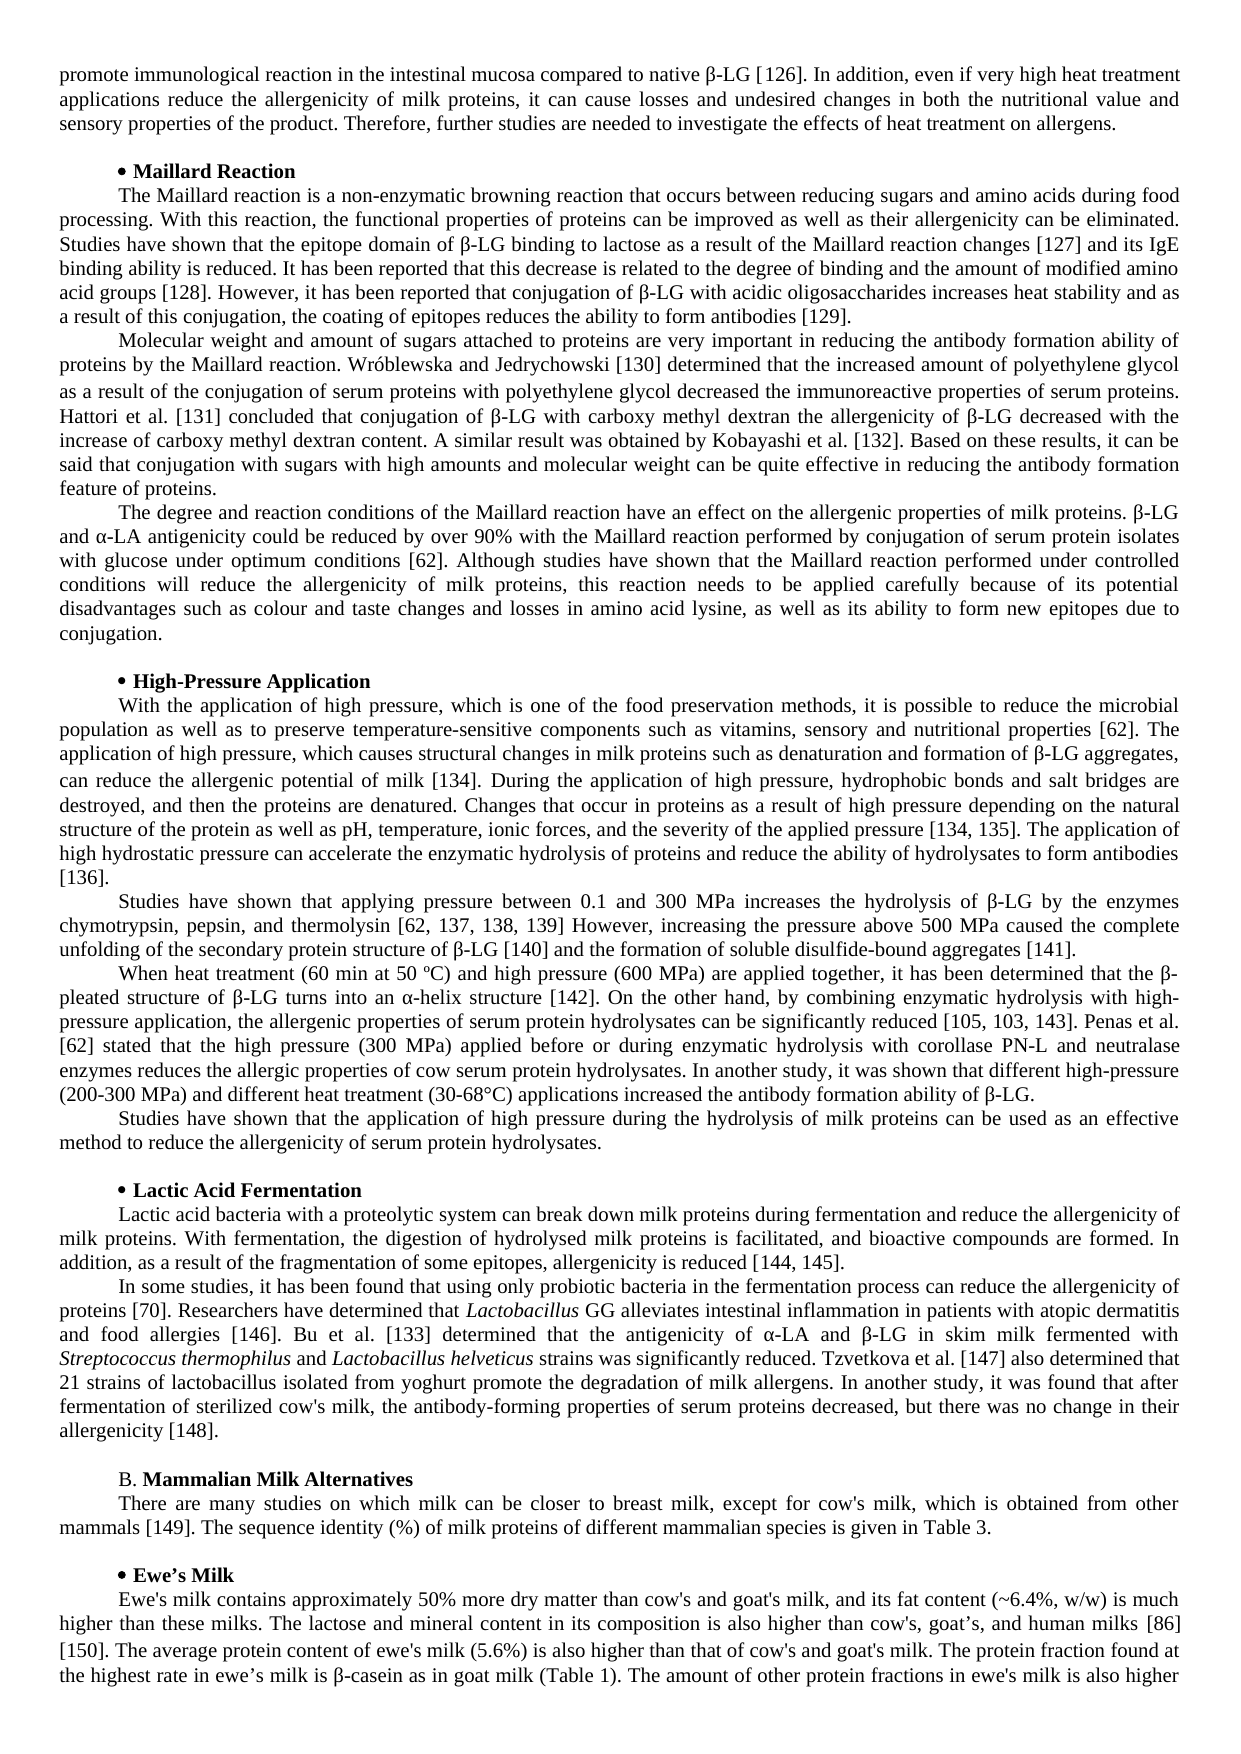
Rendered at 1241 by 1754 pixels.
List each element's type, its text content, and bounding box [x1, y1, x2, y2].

list Studies have shown that applying pressure between 0.1 and 300 MPa increases the hydrolysis of β-LG by the enzymes chymotrypsin, pepsin, and thermolysin [62, 137, 138, 139] However, increasing the pressure above 500 MPa caused the complete unfolding of the secondary protein structure of β-LG [140] and the formation of soluble disulfide-bound aggregates [141]. [59, 889, 1181, 961]
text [59, 59, 1181, 135]
text In some studies, it has been found that using only probiotic bacteria in the fermentation process can reduce the allergenicity of proteins [70]. Researchers have determined that Lactobacillus GG alleviates intestinal inflammation in patients with atopic dermatitis and food allergies [146]. Bu et al. [133] determined that the antigenicity of α-LA and β-LG in skim milk fermented with Streptococcus thermophilus and Lactobacillus helveticus strains was significantly reduced. Tzvetkova et al. [147] also determined that 21 strains of lactobacillus isolated from yoghurt promote the degradation of milk allergens. In another study, it was found that after fermentation of sterilized cow's milk, the antibody-forming properties of serum proteins decreased, but there was no change in their allergenicity [148]. [59, 1274, 1181, 1442]
list Maillard Reaction [59, 159, 1181, 183]
text Molecular weight and amount of sugars attached to proteins are very important in reducing the antibody formation ability of proteins by the Maillard reaction. Wróblewska and Jedrychowski [130] determined that the increased amount of polyethylene glycol as a result of the conjugation of serum proteins with polyethylene glycol decreased the immunoreactive properties of serum proteins. Hattori et al. [131] concluded that conjugation of β-LG with carboxy methyl dextran the allergenicity of β-LG decreased with the increase of carboxy methyl dextran content. A similar result was obtained by Kobayashi et al. [132]. Based on these results, it can be said that conjugation with sugars with high amounts and molecular weight can be quite effective in reducing the antibody formation feature of proteins. [59, 328, 1181, 500]
text B. Mammalian Milk Alternatives [59, 1467, 1181, 1491]
text There are many studies on which milk can be closer to breast milk, except for cow's milk, which is obtained from other mammals [149]. The sequence identity (%) of milk proteins of different mammalian species is given in Table 3. [59, 1491, 1181, 1539]
list High-Pressure Application [59, 668, 1181, 693]
text Lactic acid bacteria with a proteolytic system can break down milk proteins during fermentation and reduce the allergenicity of milk proteins. With fermentation, the digestion of hydrolysed milk proteins is facilitated, and bioactive compounds are formed. In addition, as a result of the fragmentation of some epitopes, allergenicity is reduced [144, 145]. [59, 1202, 1181, 1274]
list Ewe’s Milk [59, 1563, 1181, 1587]
text The Maillard reaction is a non-enzymatic browning reaction that occurs between reducing sugars and amino acids during food processing. With this reaction, the functional properties of proteins can be improved as well as their allergenicity can be eliminated. Studies have shown that the epitope domain of β-LG binding to lactose as a result of the Maillard reaction changes [127] and its IgE binding ability is reduced. It has been reported that this decrease is related to the degree of binding and the amount of modified amino acid groups [128]. However, it has been reported that conjugation of β-LG with acidic oligosaccharides increases heat stability and as a result of this conjugation, the coating of epitopes reduces the ability to form antibodies [129]. [59, 183, 1181, 328]
list Studies have shown that the application of high pressure during the hydrolysis of milk proteins can be used as an effective method to reduce the allergenicity of serum protein hydrolysates. [59, 1106, 1181, 1154]
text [59, 1587, 1181, 1687]
list Lactic Acid Fermentation [59, 1178, 1181, 1202]
list With the application of high pressure, which is one of the food preservation methods, it is possible to reduce the microbial population as well as to preserve temperature-sensitive components such as vitamins, sensory and nutritional properties [62]. The application of high pressure, which causes structural changes in milk proteins such as denaturation and formation of β-LG aggregates, can reduce the allergenic potential of milk [134]. During the application of high pressure, hydrophobic bonds and salt bridges are destroyed, and then the proteins are denatured. Changes that occur in proteins as a result of high pressure depending on the natural structure of the protein as well as pH, temperature, ionic forces, and the severity of the applied pressure [134, 135]. The application of high hydrostatic pressure can accelerate the enzymatic hydrolysis of proteins and reduce the ability of hydrolysates to form antibodies [136]. [59, 693, 1181, 889]
list When heat treatment (60 min at 50 ºC) and high pressure (600 MPa) are applied together, it has been determined that the β-pleated structure of β-LG turns into an α-helix structure [142]. On the other hand, by combining enzymatic hydrolysis with high-pressure application, the allergenic properties of serum protein hydrolysates can be significantly reduced [105, 103, 143]. Penas et al. [62] stated that the high pressure (300 MPa) applied before or during enzymatic hydrolysis with corollase PN-L and neutralase enzymes reduces the allergic properties of cow serum protein hydrolysates. In another study, it was shown that different high-pressure (200-300 MPa) and different heat treatment (30-68°C) applications increased the antibody formation ability of β-LG. [59, 961, 1181, 1106]
text The degree and reaction conditions of the Maillard reaction have an effect on the allergenic properties of milk proteins. β-LG and α-LA antigenicity could be reduced by over 90% with the Maillard reaction performed by conjugation of serum protein isolates with glucose under optimum conditions [62]. Although studies have shown that the Maillard reaction performed under controlled conditions will reduce the allergenicity of milk proteins, this reaction needs to be applied carefully because of its potential disadvantages such as colour and taste changes and losses in amino acid lysine, as well as its ability to form new epitopes due to conjugation. [59, 500, 1181, 644]
